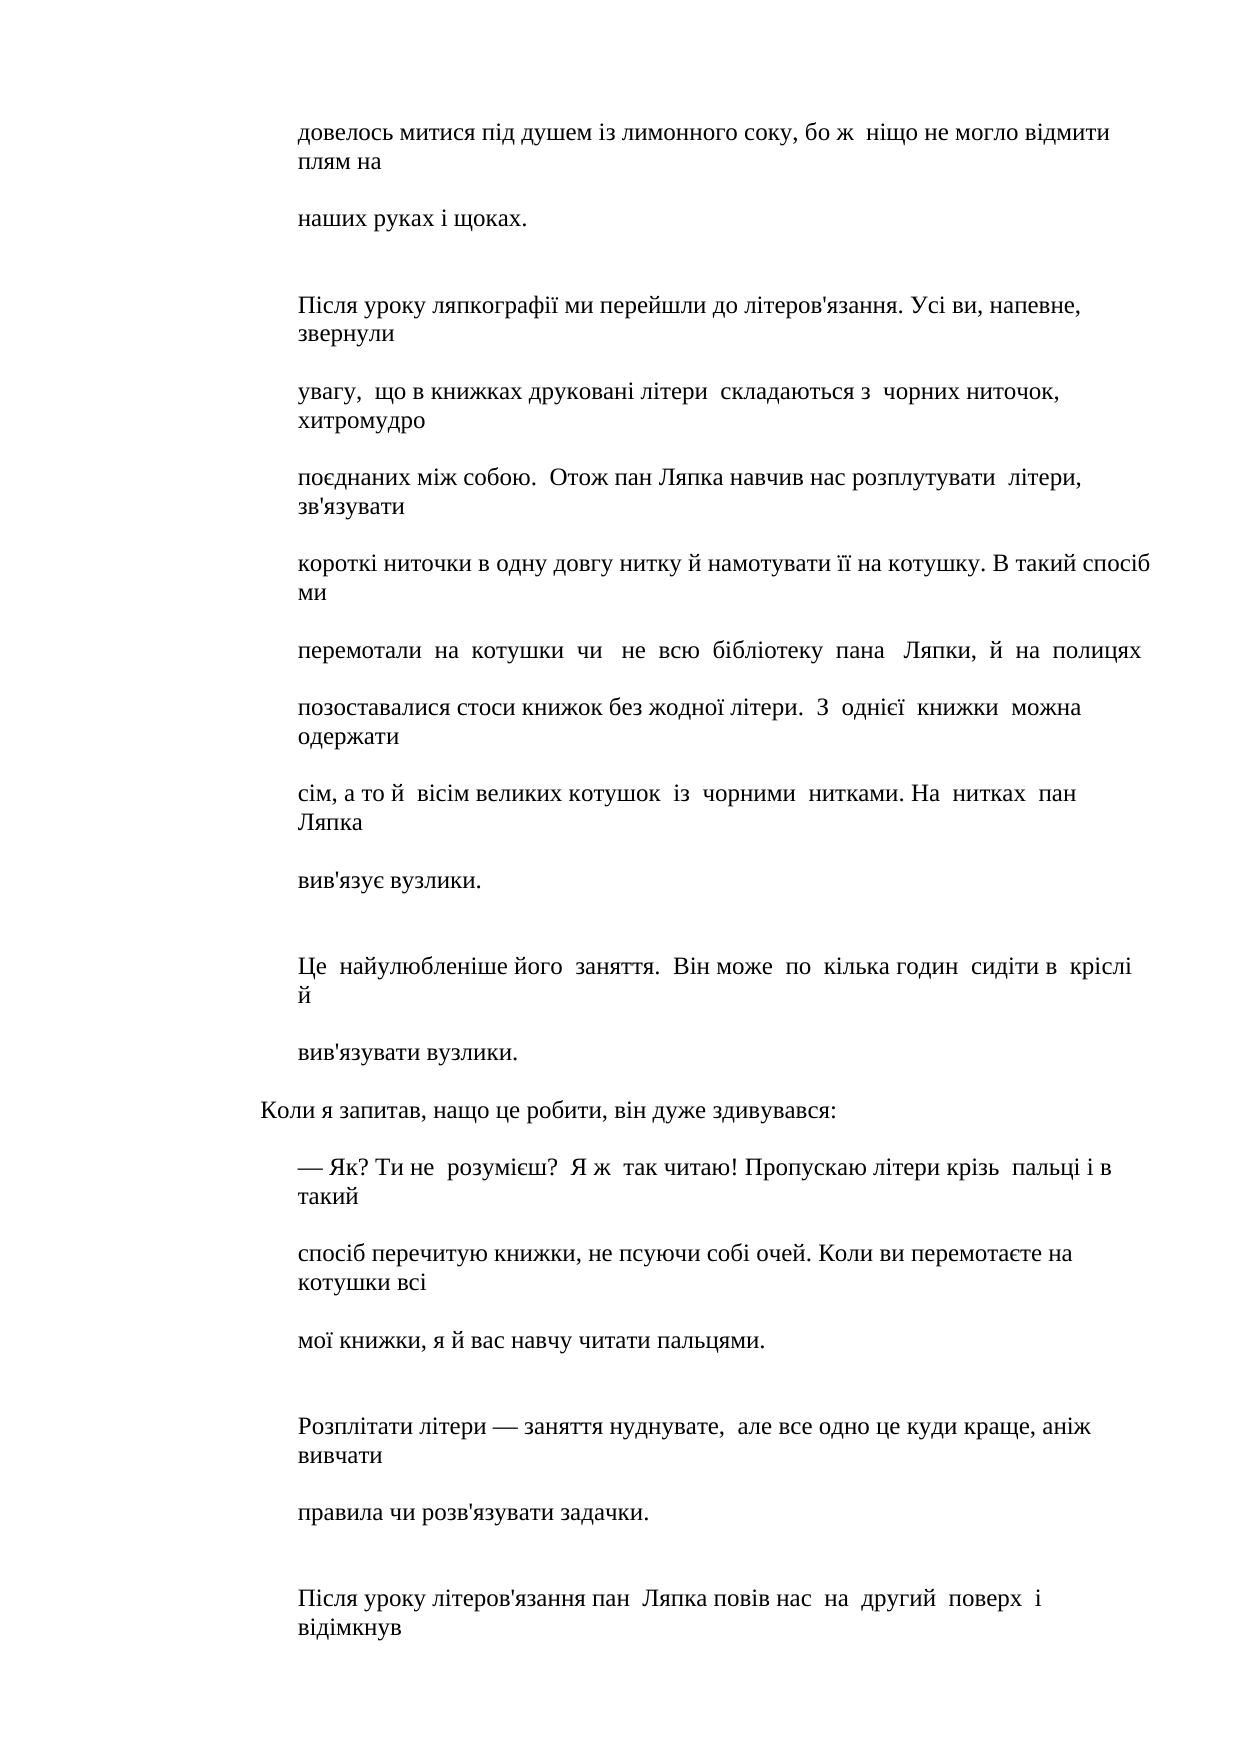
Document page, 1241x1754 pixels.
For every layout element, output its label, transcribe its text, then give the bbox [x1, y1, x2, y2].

text довелось митися під душем із лимонного соку, бо ж ніщо не могло відмити плям на [298, 117, 1152, 175]
text мої книжки, я й вас навчу читати пальцями. [298, 1325, 1152, 1353]
text правила чи розв'язувати задачки. [298, 1497, 1152, 1526]
text Коли я запитав, нащо це робити, він дуже здивувався: [260, 1095, 1152, 1123]
text позоставалися стоси книжок без жодної літери. З однієї книжки можна одержати [298, 692, 1152, 750]
text наших руках і щоках. [298, 203, 1152, 232]
text Після уроку ляпкографії ми перейшли до літеров'язання. Усі ви, напевне, звернули [298, 290, 1152, 347]
text короткі ниточки в одну довгу нитку й намотувати її на котушку. В такий спосіб ми [298, 548, 1152, 606]
text спосіб перечитую книжки, не псуючи собі очей. Коли ви перемотаєте на котушки всі [298, 1238, 1152, 1296]
text поєднаних між собою. Отож пан Ляпка навчив нас розплутувати літери, зв'язувати [298, 462, 1152, 520]
text Після уроку літеров'язання пан Ляпка повів нас на другий поверх і відімкнув [298, 1583, 1152, 1641]
text перемотали на котушки чи не всю бібліотеку пана Ляпки, й на полицях [298, 635, 1152, 663]
text вив'язує вузлики. [298, 865, 1152, 893]
text увагу, що в книжках друковані літери складаються з чорних ниточок, хитромудро [298, 376, 1152, 433]
text — Як? Ти не розумієш? Я ж так читаю! Пропускаю літери крізь пальці і в такий [298, 1152, 1152, 1210]
text Це найулюбленіше його заняття. Він може по кілька годин сидіти в кріслі й [298, 951, 1152, 1008]
text сім, а то й вісім великих котушок із чорними нитками. На нитках пан Ляпка [298, 778, 1152, 836]
text Розплітати літери — заняття нуднувате, але все одно це куди краще, аніж вивчати [298, 1411, 1152, 1468]
text вив'язувати вузлики. [298, 1037, 1152, 1066]
